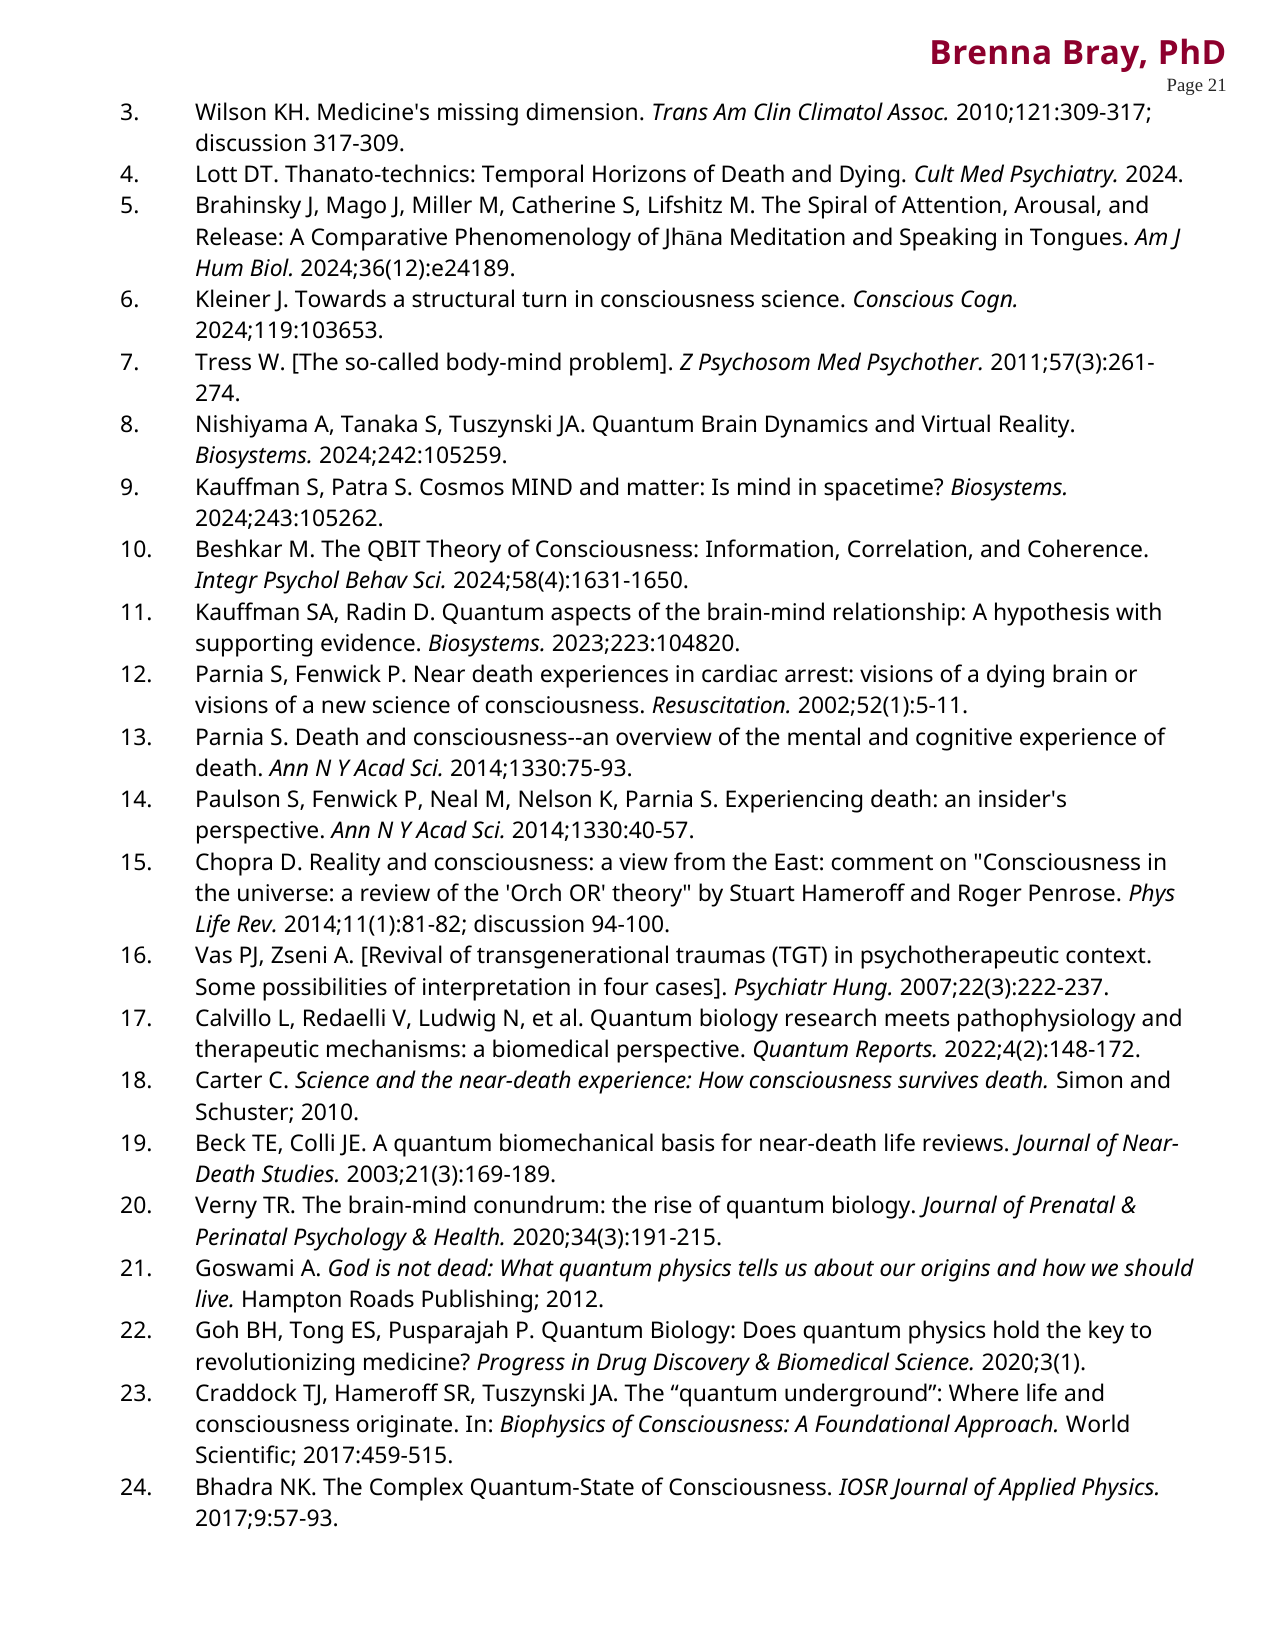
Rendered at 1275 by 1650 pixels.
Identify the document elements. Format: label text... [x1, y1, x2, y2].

text 20. Verny TR. The brain-mind conundrum: the rise of quantum biology. Journal of Prenatal & Perinatal Psychology & Health. 2020;34(3):191-215. [120, 1189, 1200, 1252]
text 4. Lott DT. Thanato-technics: Temporal Horizons of Death and Dying. Cult Med Psychiatry. 2024. [120, 158, 1200, 189]
text 18. Carter C. Science and the near-death experience: How consciousness survives death. Simon and Schuster; 2010. [120, 1064, 1200, 1127]
text 21. Goswami A. God is not dead: What quantum physics tells us about our origins and how we should live. Hampton Roads Publishing; 2012. [120, 1252, 1200, 1314]
text 11. Kauffman SA, Radin D. Quantum aspects of the brain-mind relationship: A hypothesis with supporting evidence. Biosystems. 2023;223:104820. [120, 596, 1200, 658]
text 13. Parnia S. Death and consciousness--an overview of the mental and cognitive experience of death. Ann N Y Acad Sci. 2014;1330:75-93. [120, 721, 1200, 783]
text 16. Vas PJ, Zseni A. [Revival of transgenerational traumas (TGT) in psychotherapeutic context. Some possibilities of interpretation in four cases]. Psychiatr Hung. 2007;22(3):222-237. [120, 939, 1200, 1002]
text 7. Tress W. [The so-called body-mind problem]. Z Psychosom Med Psychother. 2011;57(3):261-274. [120, 346, 1200, 408]
text 24. Bhadra NK. The Complex Quantum-State of Consciousness. IOSR Journal of Applied Physics. 2017;9:57-93. [120, 1471, 1200, 1533]
text 9. Kauffman S, Patra S. Cosmos MIND and matter: Is mind in spacetime? Biosystems. 2024;243:105262. [120, 471, 1200, 533]
text 10. Beshkar M. The QBIT Theory of Consciousness: Information, Correlation, and Coherence. Integr Psychol Behav Sci. 2024;58(4):1631-1650. [120, 533, 1200, 596]
text 22. Goh BH, Tong ES, Pusparajah P. Quantum Biology: Does quantum physics hold the key to revolutionizing medicine? Progress in Drug Discovery & Biomedical Science. 2020;3(1). [120, 1314, 1200, 1377]
text 12. Parnia S, Fenwick P. Near death experiences in cardiac arrest: visions of a dying brain or visions of a new science of consciousness. Resuscitation. 2002;52(1):5-11. [120, 658, 1200, 721]
text 5. Brahinsky J, Mago J, Miller M, Catherine S, Lifshitz M. The Spiral of Attention, Arousal, and Release: A Comparative Phenomenology of Jhāna Meditation and Speaking in Tongues. Am J Hum Biol. 2024;36(12):e24189. [120, 189, 1200, 283]
text 23. Craddock TJ, Hameroff SR, Tuszynski JA. The “quantum underground”: Where life and consciousness originate. In: Biophysics of Consciousness: A Foundational Approach. World Scientific; 2017:459-515. [120, 1377, 1200, 1471]
text 17. Calvillo L, Redaelli V, Ludwig N, et al. Quantum biology research meets pathophysiology and therapeutic mechanisms: a biomedical perspective. Quantum Reports. 2022;4(2):148-172. [120, 1002, 1200, 1064]
text 19. Beck TE, Colli JE. A quantum biomechanical basis for near-death life reviews. Journal of Near-Death Studies. 2003;21(3):169-189. [120, 1127, 1200, 1189]
text 6. Kleiner J. Towards a structural turn in consciousness science. Conscious Cogn. 2024;119:103653. [120, 283, 1200, 346]
text 3. Wilson KH. Medicine's missing dimension. Trans Am Clin Climatol Assoc. 2010;121:309-317; discussion 317-309. [120, 96, 1200, 158]
text 14. Paulson S, Fenwick P, Neal M, Nelson K, Parnia S. Experiencing death: an insider's perspective. Ann N Y Acad Sci. 2014;1330:40-57. [120, 783, 1200, 846]
text 15. Chopra D. Reality and consciousness: a view from the East: comment on "Consciousness in the universe: a review of the 'Orch OR' theory" by Stuart Hameroff and Roger Penrose. Phys Life Rev. 2014;11(1):81-82; discussion 94-100. [120, 846, 1200, 939]
text 8. Nishiyama A, Tanaka S, Tuszynski JA. Quantum Brain Dynamics and Virtual Reality. Biosystems. 2024;242:105259. [120, 408, 1200, 471]
